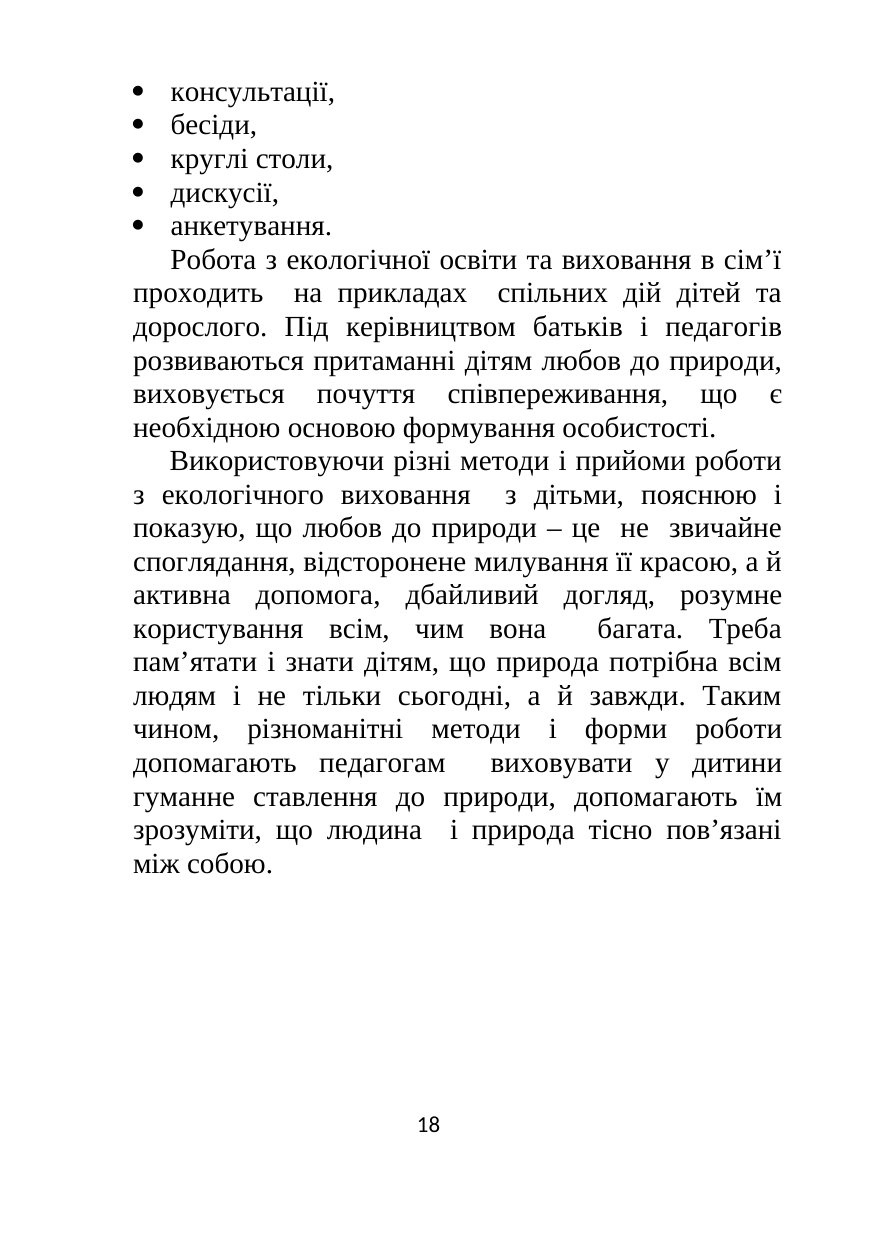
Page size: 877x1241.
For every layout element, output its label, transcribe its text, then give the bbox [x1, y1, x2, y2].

list дискусії, [133, 175, 783, 208]
list бесіди, [133, 107, 783, 141]
list консультації, [133, 74, 783, 107]
list круглі столи, [133, 141, 783, 175]
text Робота з екологічної освіти та виховання в сім’ї проходить на прикладах спільних дій дітей та дорослого. Під керівництвом батьків і педагогів розвиваються притаманні дітям любов до природи, виховується почуття співпереживання, що є необхідною основою формування особистості. [133, 242, 783, 443]
text Використовуючи різні методи і прийоми роботи з екологічного виховання з дітьми, пояснюю і показую, що любов до природи – це не звичайне споглядання, відсторонене милування її красою, а й активна допомога, дбайливий догляд, розумне користування всім, чим вона багата. Треба пам’ятати і знати дітям, що природа потрібна всім людям і не тільки сьогодні, а й завжди. Таким чином, різноманітні методи і форми роботи допомагають педагогам виховувати у дитини гуманне ставлення до природи, допомагають їм зрозуміти, що людина і природа тісно пов’язані між собою. [133, 443, 783, 879]
list анкетування. [133, 208, 783, 242]
